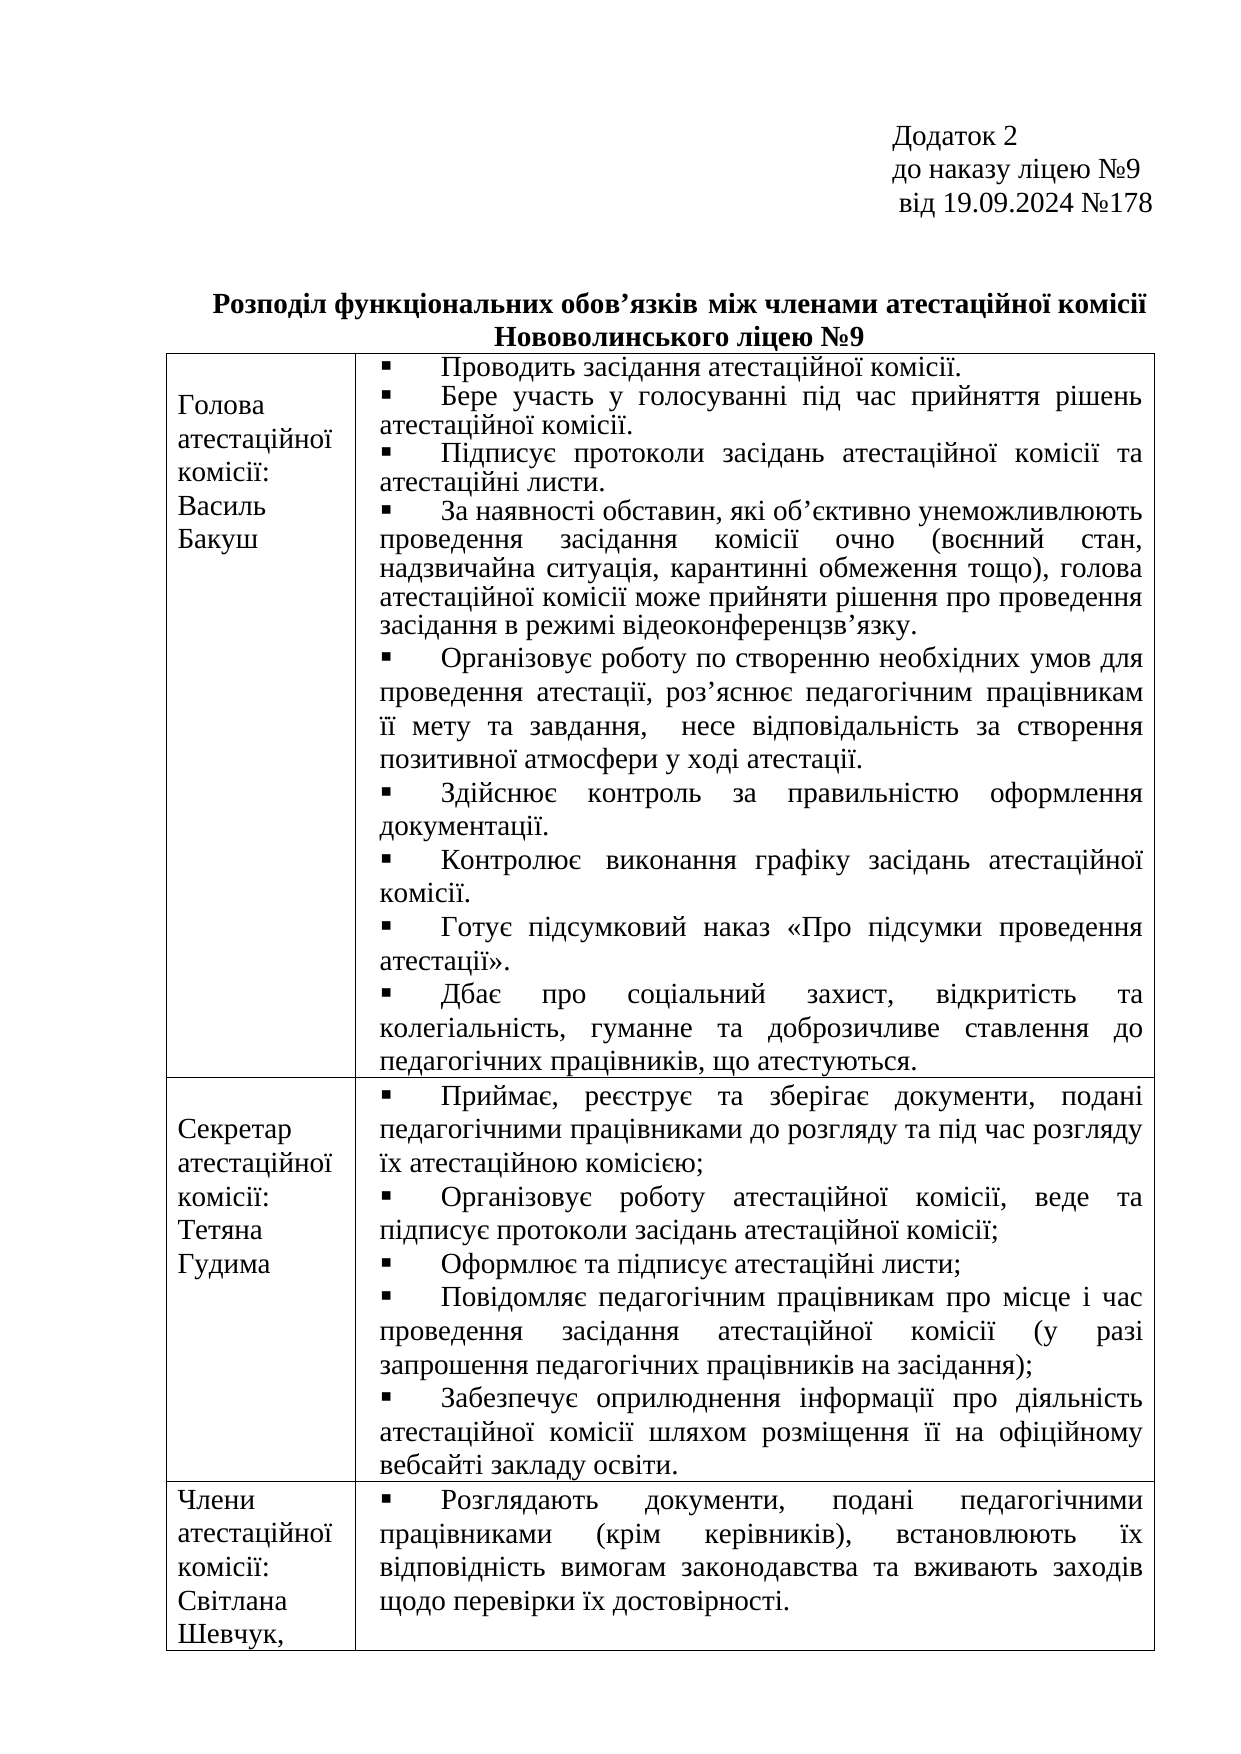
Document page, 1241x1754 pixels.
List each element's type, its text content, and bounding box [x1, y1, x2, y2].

table_cell Секретар атестаційної комісії: Тетяна Гудима [167, 1078, 355, 1481]
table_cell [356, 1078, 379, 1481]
text від 19.09.2024 №178 [177, 185, 1181, 219]
table_header Проводить засідання атестаційної комісії. Бере участь у голосуванні під час прийняття рішень атестаційної комісії. Підписує протоколи засідань атестаційної комісії та атестаційні листи. За наявності обставин, які об’єктивно унеможливлюють проведення засідання комісії очно (воєнний стан, надзвичайна ситуація, карантинні обмеження тощо), голова атестаційної комісії може прийняти рішення про проведення засідання в режимі відеоконференцзв’язку. Організовує роботу по створенню необхідних умов для проведення атестації, роз’яснює педагогічним працівникам її мету та завдання, несе відповідальність за створення позитивної атмосфери у ході атестації. Здійснює контроль за правильністю оформлення документації. Контролює виконання графіку засідань атестаційної комісії. Готує підсумковий наказ «Про підсумки проведення атестації». Дбає про соціальний захист, відкритість та колегіальність, гуманне та доброзичливе ставлення до педагогічних працівників, що атестуються. [356, 354, 1154, 1077]
text Нововолинського ліцею №9 [177, 319, 1181, 353]
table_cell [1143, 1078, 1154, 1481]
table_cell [167, 1482, 355, 1650]
table_header Голова атестаційної комісії: Василь Бакуш [167, 354, 355, 1077]
text Додаток 2 [546, 118, 1181, 152]
text до наказу ліцею №9 [177, 152, 1181, 185]
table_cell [356, 1482, 1154, 1650]
text Розподіл функціональних обов’язків між членами атестаційної комісії [177, 286, 1181, 319]
